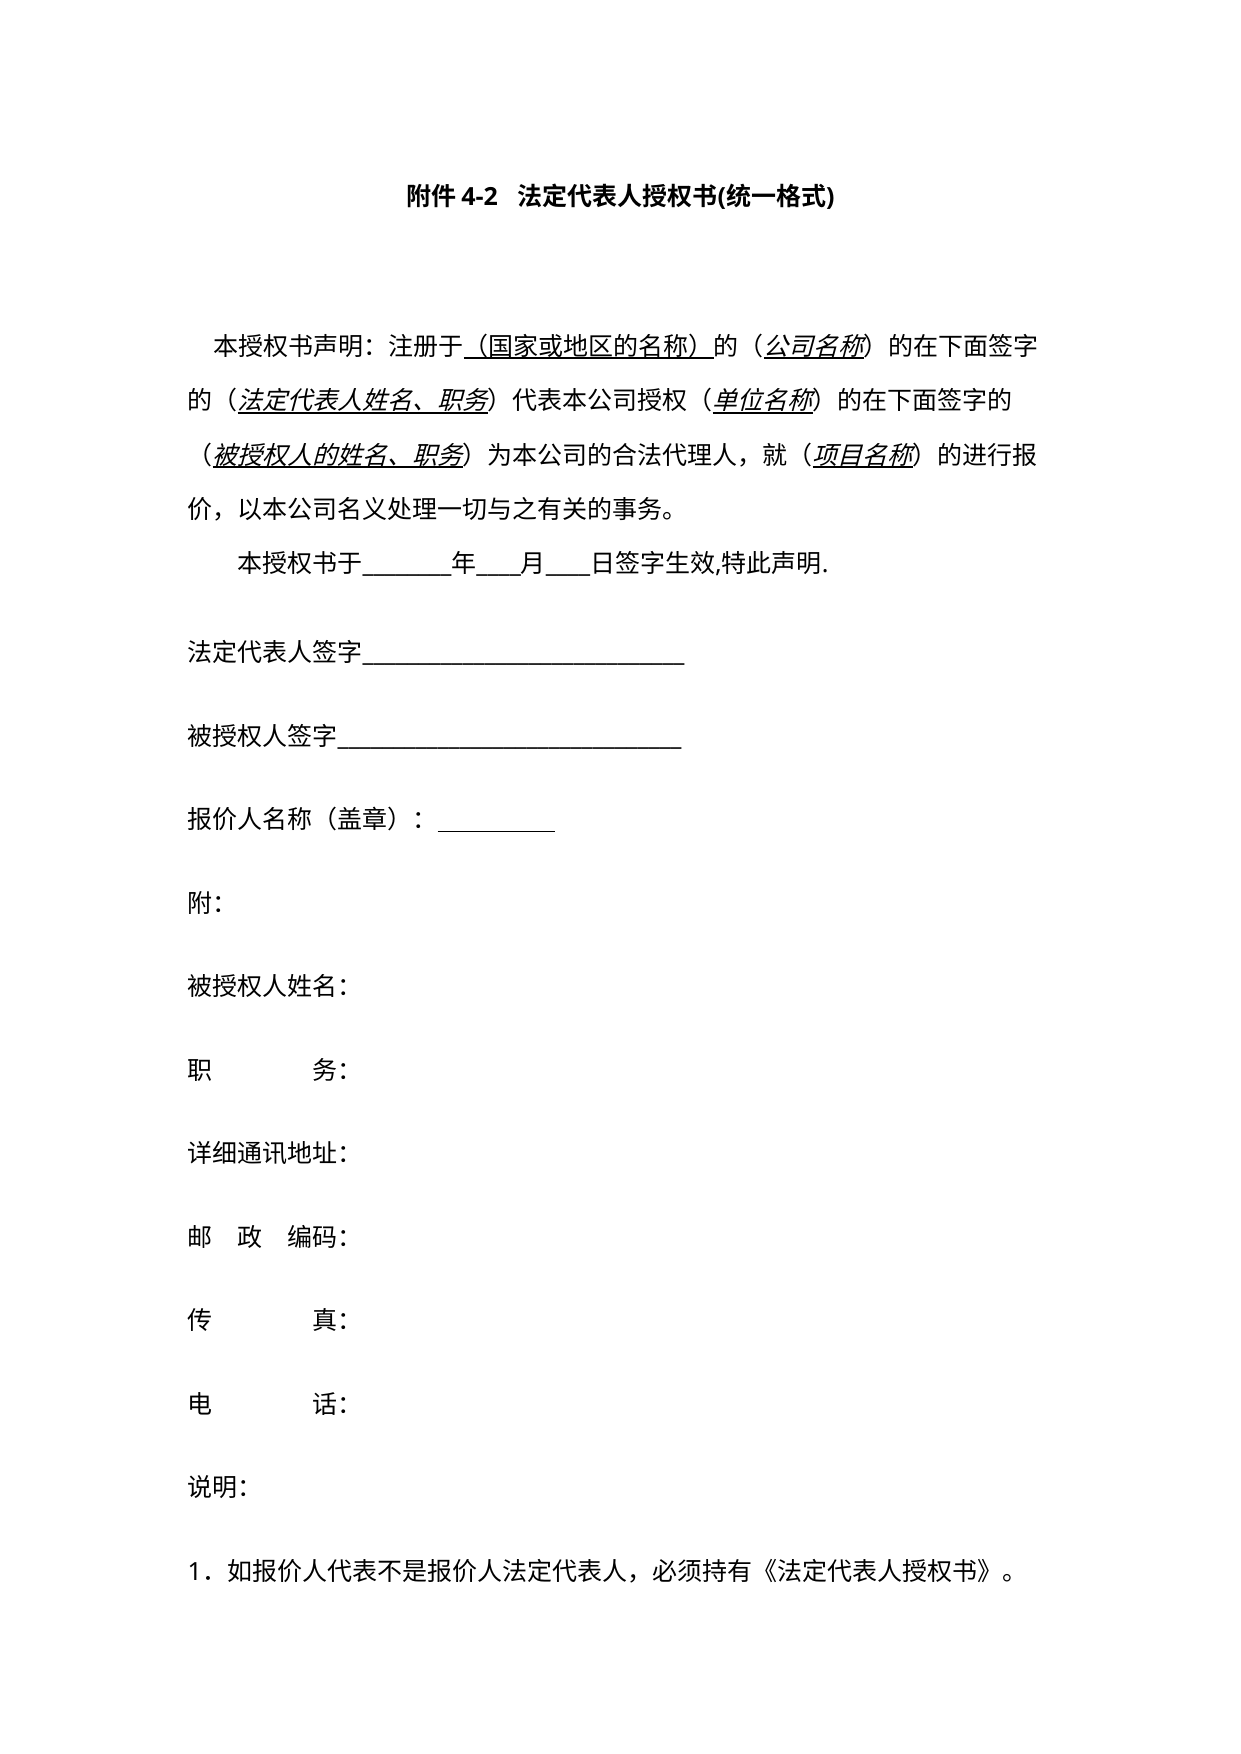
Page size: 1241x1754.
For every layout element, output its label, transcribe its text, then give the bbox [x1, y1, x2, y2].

text 被授权人签字_______________________________ [187, 716, 1053, 752]
text 附： [187, 883, 1053, 919]
text 说明： [187, 1468, 1053, 1504]
text 详细通讯地址： [187, 1134, 1053, 1170]
text 本授权书声明：注册于（国家或地区的名称）的（公司名称）的在下面签字的（法定代表人姓名、职务）代表本公司授权（单位名称）的在下面签字的（被授权人的姓名、职务）为本公司的合法代理人，就（项目名称）的进行报价，以本公司名义处理一切与之有关的事务。 本授权书于________年____月____日签字生效,特此声明. 法定代表人签字_____________________________ [187, 274, 1053, 669]
text 被授权人姓名： [187, 967, 1053, 1003]
text 邮 政 编码： [187, 1217, 1053, 1253]
text 传 真： [187, 1301, 1053, 1337]
text 职 务： [187, 1050, 1053, 1086]
text 报价人名称（盖章）： [187, 799, 1053, 836]
text 电 话： [187, 1384, 1053, 1421]
text 1．如报价人代表不是报价人法定代表人，必须持有《法定代表人授权书》。 [187, 1551, 1053, 1588]
text 附件4-2 法定代表人授权书(统一格式) [187, 162, 1053, 227]
